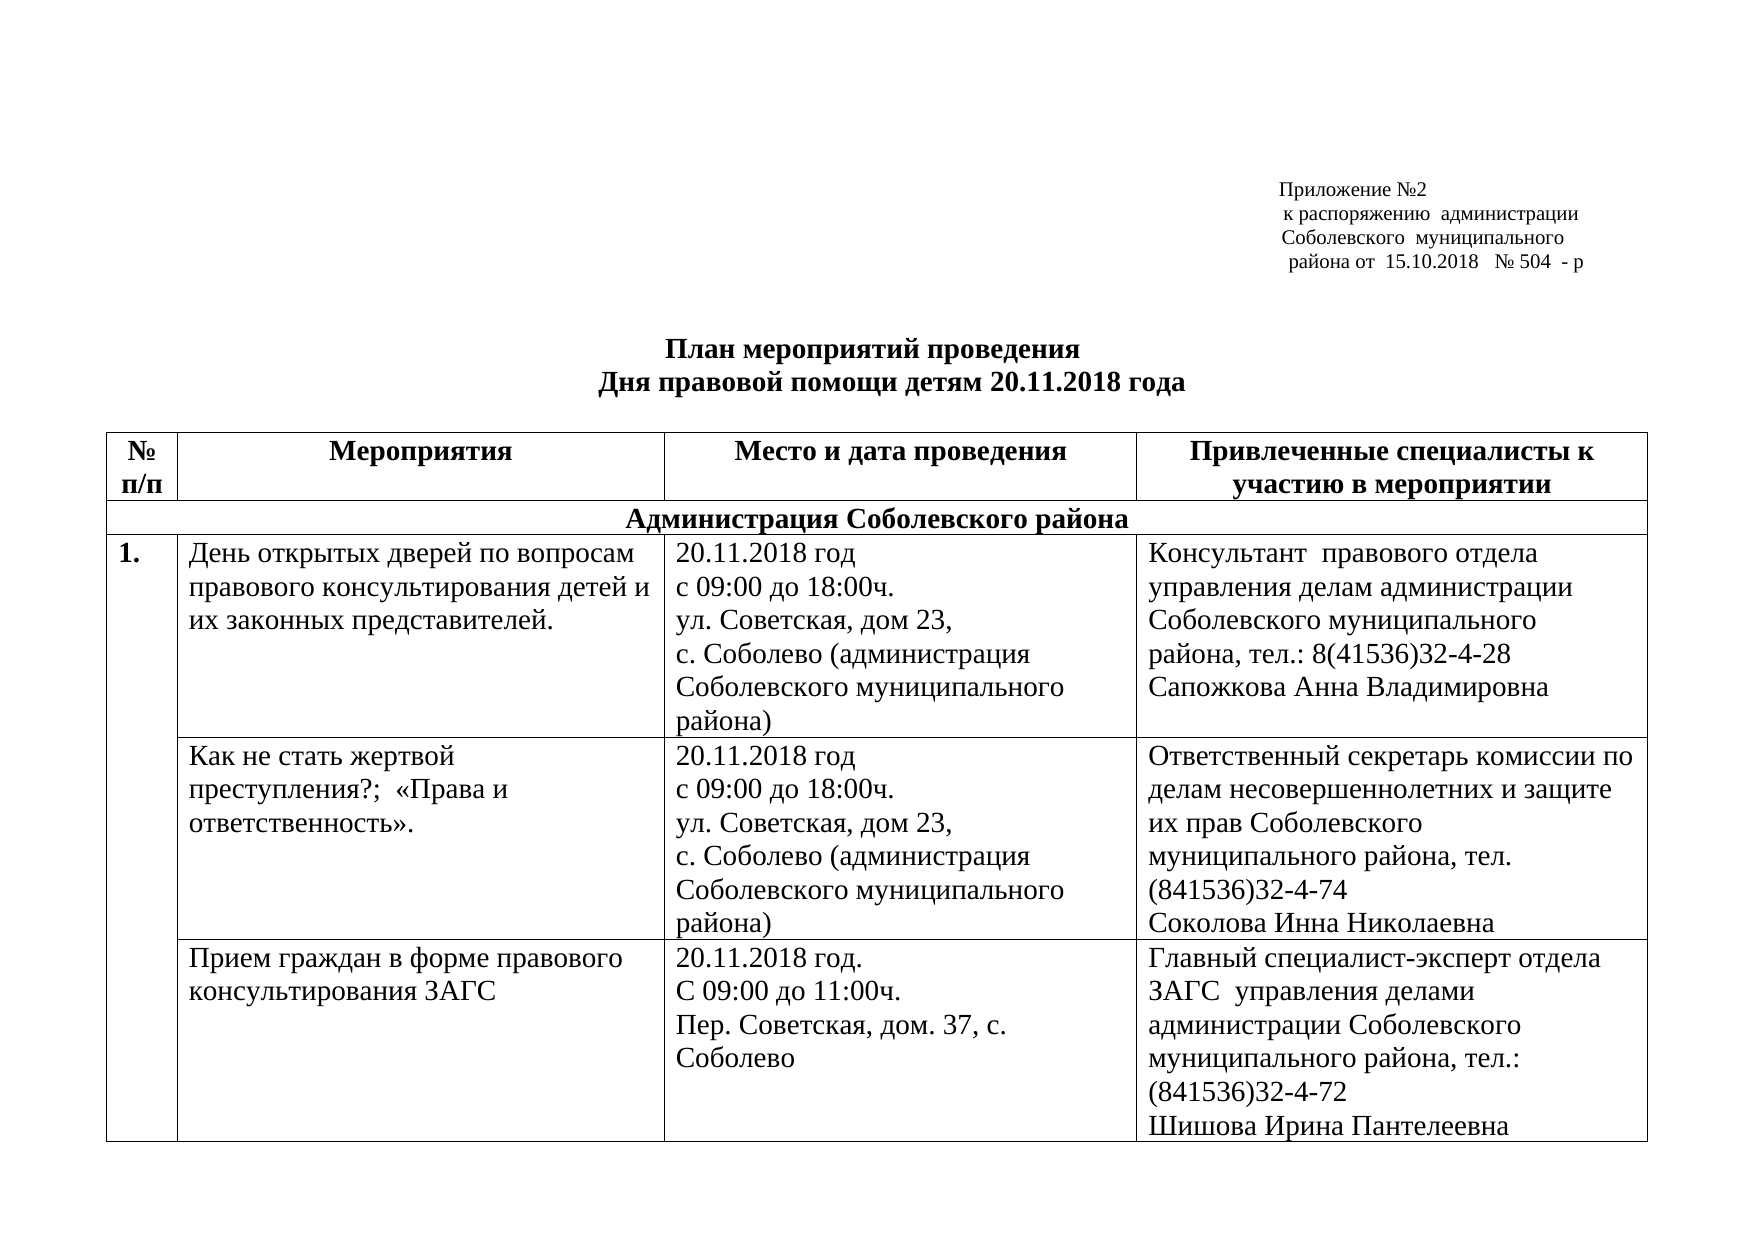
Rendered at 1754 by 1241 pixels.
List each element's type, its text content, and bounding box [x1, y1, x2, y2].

table_cell Консультант правового отдела управления делам администрации Соболевского муниципального района, тел.: 8(41536)32-4-28 Сапожкова Анна Владимировна [1137, 535, 1647, 737]
table_cell Ответственный секретарь комиссии по делам несовершеннолетних и защите их прав Соболевского муниципального района, тел. (841536)32-4-74 Соколова Инна Николаевна [1137, 738, 1647, 939]
table_cell Главный специалист-эксперт отдела ЗАГС управления делами администрации Соболевского муниципального района, тел.: (841536)32-4-72 Шишова Ирина Пантелеевна [1137, 940, 1647, 1141]
text Приложение №2 [118, 177, 1665, 201]
table_cell Прием граждан в форме правового консультирования ЗАГС [178, 940, 664, 1141]
text района от 15.10.2018 № 504 - р [118, 249, 1665, 273]
table_header Мероприятия [178, 433, 664, 500]
table_cell Администрация Соболевского района [107, 501, 1647, 534]
table_cell 20.11.2018 год. С 09:00 до 11:00ч. Пер. Советская, дом. 37, с. Соболево [665, 940, 1136, 1141]
text к распоряжению администрации [118, 201, 1665, 225]
table_cell 20.11.2018 год с 09:00 до 18:00ч. ул. Советская, дом 23, с. Соболево (администрация Соболевского муниципального района) [665, 738, 1136, 939]
table_cell 20.11.2018 год с 09:00 до 18:00ч. ул. Советская, дом 23, с. Соболево (администрация Соболевского муниципального района) [665, 535, 1136, 737]
table_cell Как не стать жертвой преступления?; «Права и ответственность». [178, 738, 664, 939]
table_header № п/п [107, 433, 177, 500]
table_cell День открытых дверей по вопросам правового консультирования детей и их законных представителей. [178, 535, 664, 737]
table_header Привлеченные специалисты к участию в мероприятии [1137, 433, 1647, 500]
table_header Место и дата проведения [665, 433, 1136, 500]
text Дня правовой помощи детям 20.11.2018 года [118, 364, 1665, 398]
table_cell 1. [107, 535, 177, 1141]
text План мероприятий проведения [118, 331, 1665, 364]
text Соболевского муниципального [118, 225, 1665, 249]
